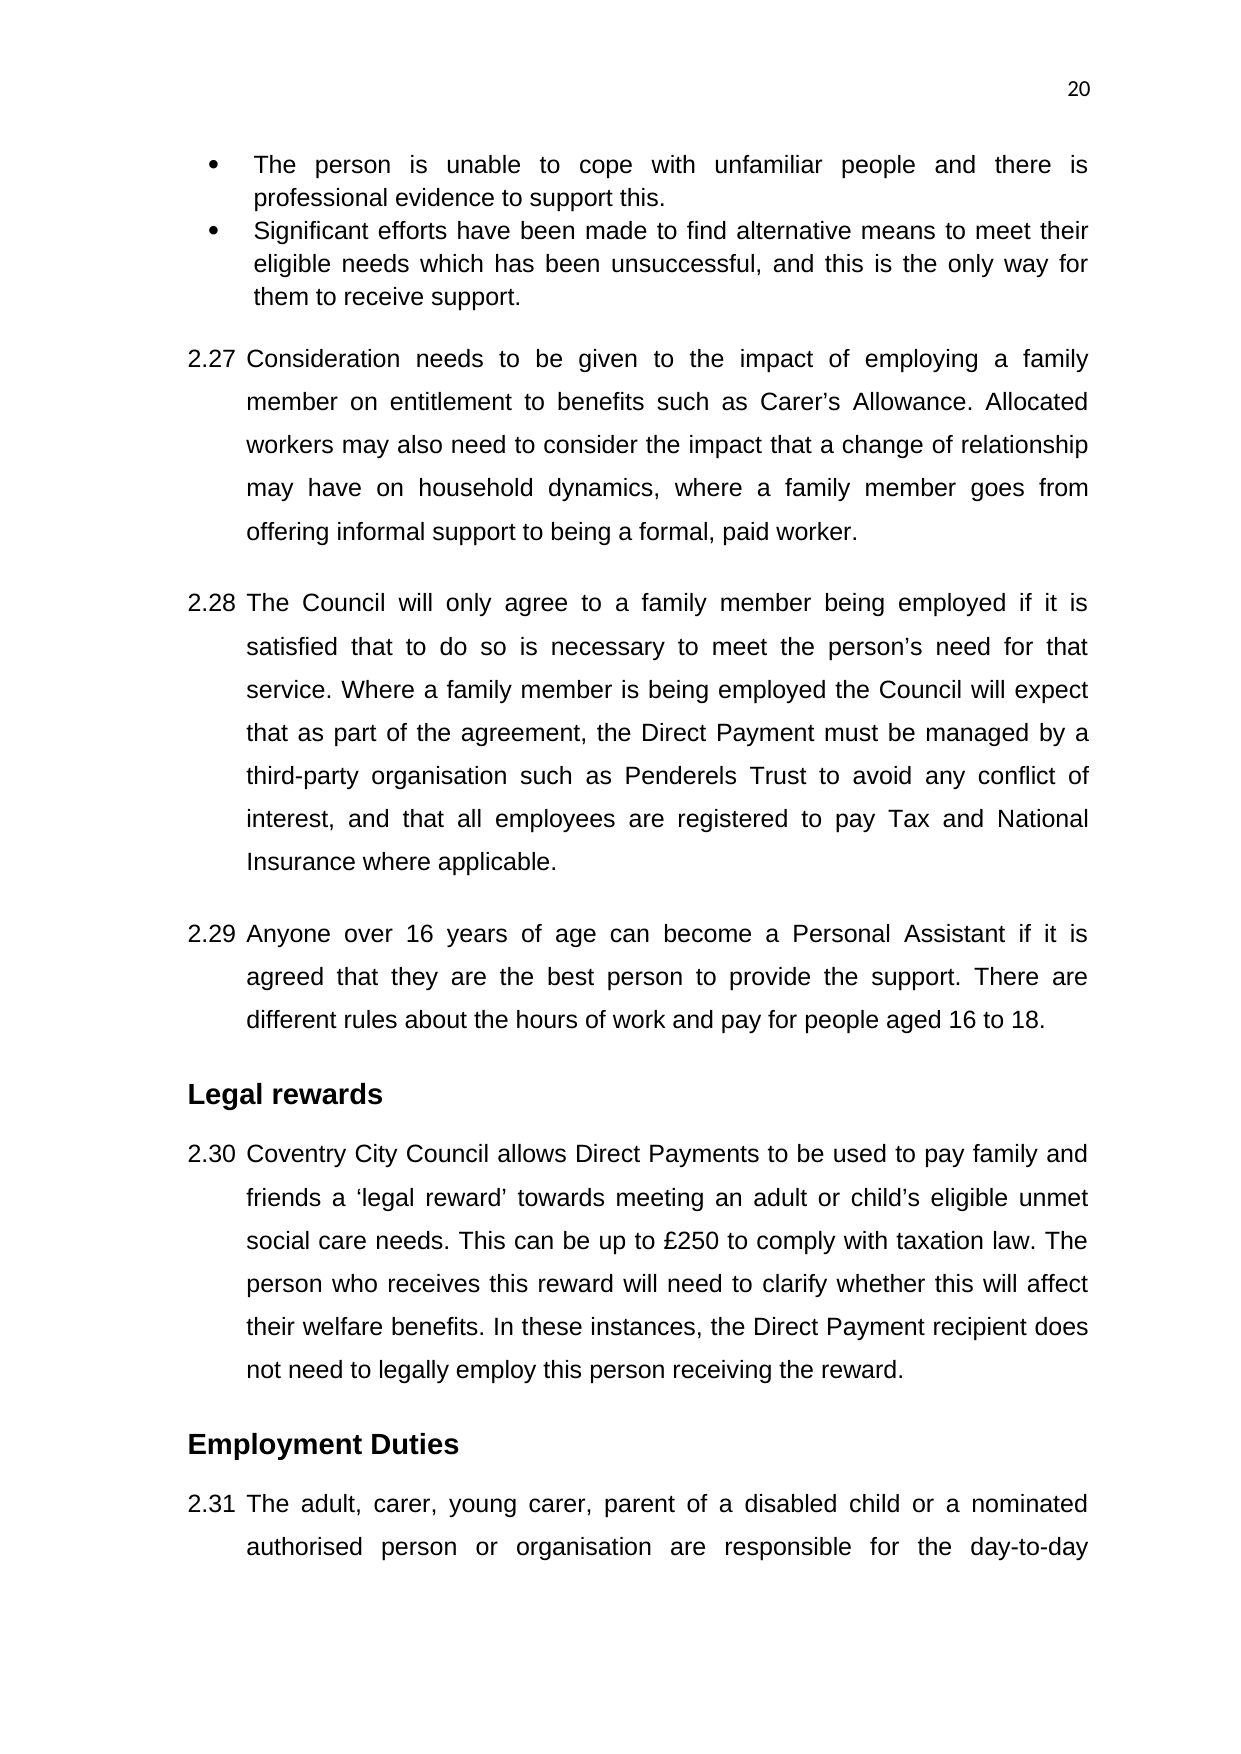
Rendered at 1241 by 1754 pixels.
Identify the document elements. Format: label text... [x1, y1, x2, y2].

list Consideration needs to be given to the impact of employing a family member on entitlement to benefits such as Carer’s Allowance. Allocated workers may also need to consider the impact that a change of relationship may have on household dynamics, where a family member goes from offering informal support to being a formal, paid worker. [187, 344, 1090, 545]
list The Council will only agree to a family member being employed if it is satisfied that to do so is necessary to meet the person’s need for that service. Where a family member is being employed the Council will expect that as part of the agreement, the Direct Payment must be managed by a third-party organisation such as Penderels Trust to avoid any conflict of interest, and that all employees are registered to pay Tax and National Insurance where applicable. [187, 588, 1090, 876]
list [187, 1489, 1090, 1561]
list Anyone over 16 years of age can become a Personal Assistant if it is agreed that they are the best person to provide the support. There are different rules about the hours of work and pay for people aged 16 to 18. [187, 919, 1090, 1034]
text Employment Duties [150, 1427, 1090, 1461]
list Coventry City Council allows Direct Payments to be used to pay family and friends a ‘legal reward’ towards meeting an adult or child’s eligible unmet social care needs. This can be up to £250 to comply with taxation law. The person who receives this reward will need to clarify whether this will affect their welfare benefits. In these instances, the Direct Payment recipient does not need to legally employ this person receiving the reward. [187, 1139, 1090, 1384]
list Significant efforts have been made to find alternative means to meet their eligible needs which has been unsuccessful, and this is the only way for them to receive support. [209, 216, 1090, 311]
text Legal rewards [150, 1077, 1090, 1111]
list The person is unable to cope with unfamiliar people and there is professional evidence to support this. [209, 150, 1090, 212]
